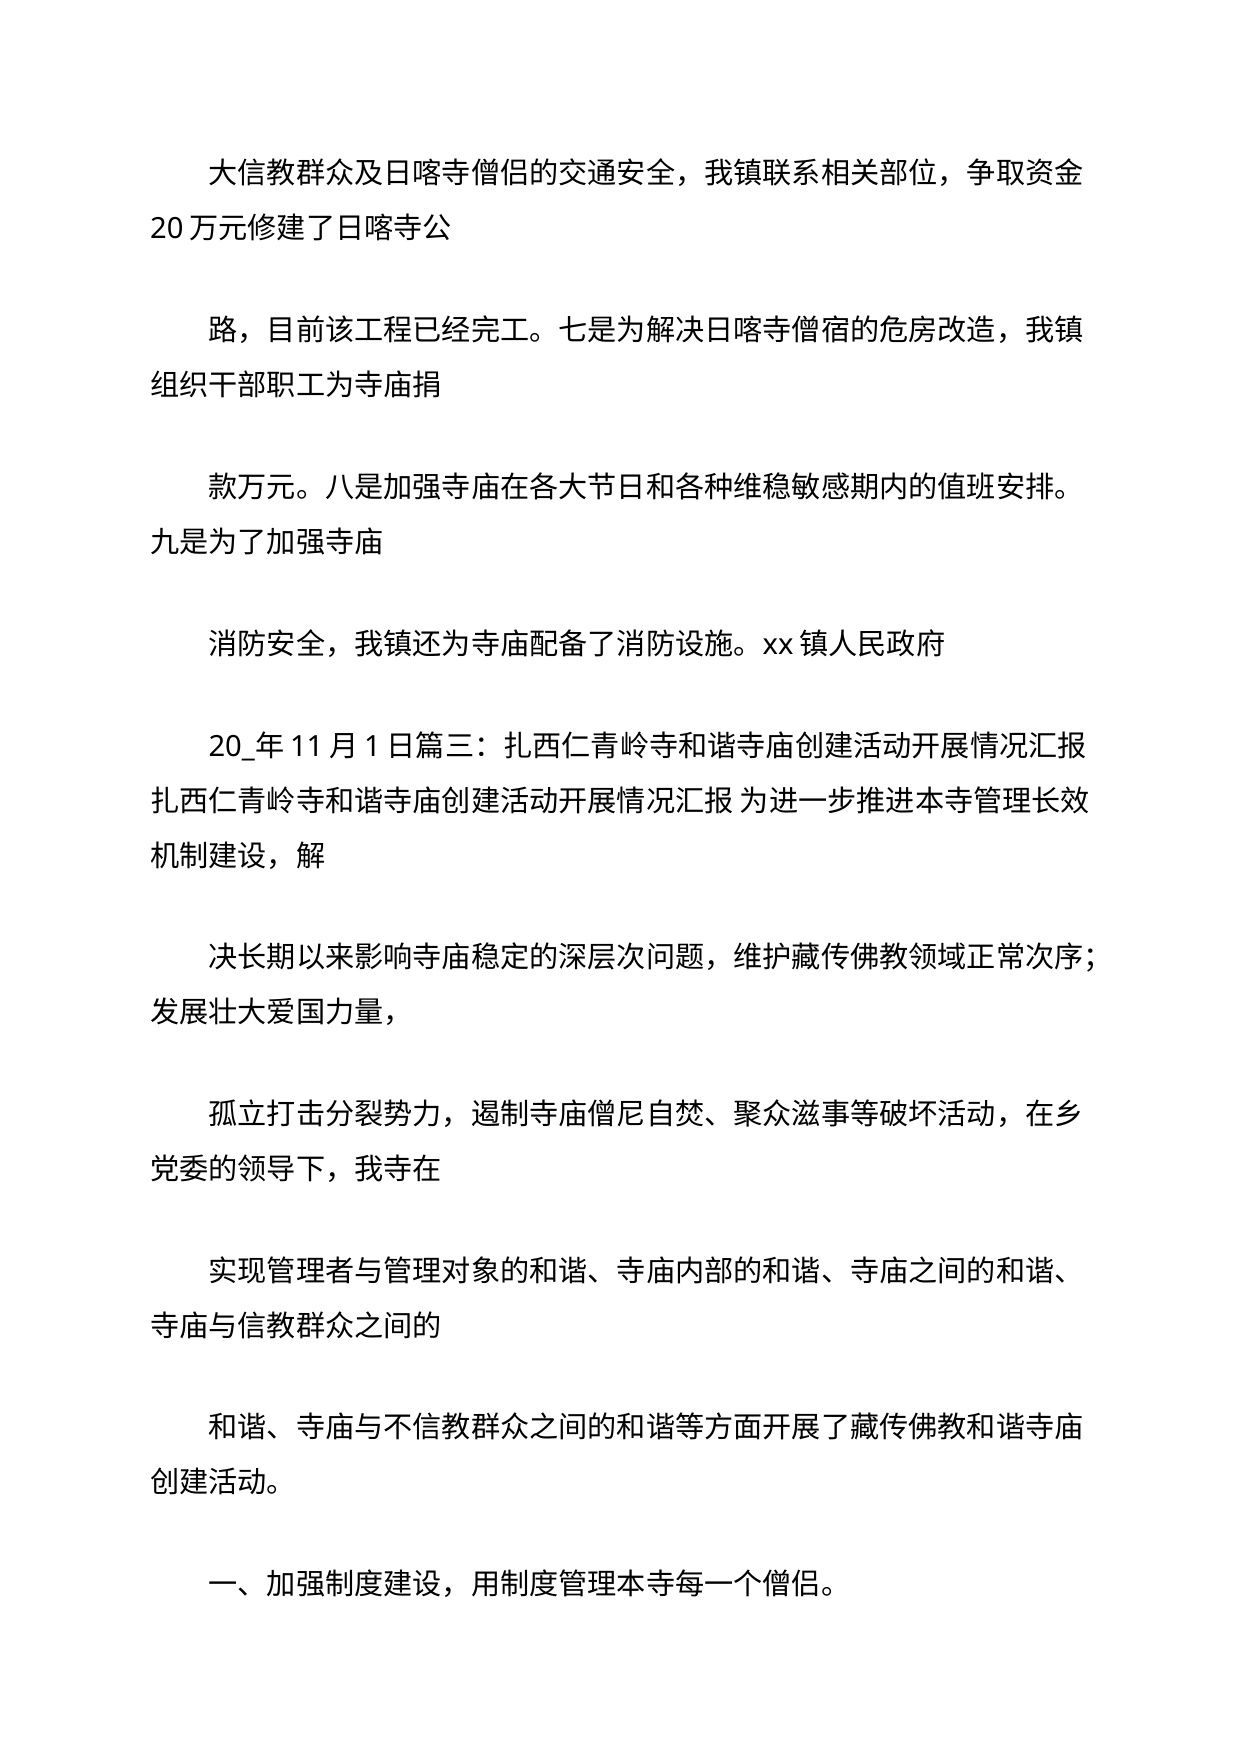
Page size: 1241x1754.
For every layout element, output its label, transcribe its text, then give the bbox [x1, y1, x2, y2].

text 路，目前该工程已经完工。七是为解决日喀寺僧宿的危房改造，我镇组织干部职工为寺庙捐 [150, 307, 1090, 404]
text 款万元。八是加强寺庙在各大节日和各种维稳敏感期内的值班安排。九是为了加强寺庙 [150, 463, 1090, 561]
text 大信教群众及日喀寺僧侣的交通安全，我镇联系相关部位，争取资金20万元修建了日喀寺公 [150, 150, 1090, 247]
text 孤立打击分裂势力，遏制寺庙僧尼自焚、聚众滋事等破坏活动，在乡党委的领导下，我寺在 [150, 1091, 1090, 1188]
text 决长期以来影响寺庙稳定的深层次问题，维护藏传佛教领域正常次序；发展壮大爱国力量， [150, 934, 1090, 1031]
text 一、加强制度建设，用制度管理本寺每一个僧侣。 [150, 1561, 1090, 1603]
text 消防安全，我镇还为寺庙配备了消防设施。xx镇人民政府 [150, 620, 1090, 663]
text 实现管理者与管理对象的和谐、寺庙内部的和谐、寺庙之间的和谐、寺庙与信教群众之间的 [150, 1247, 1090, 1344]
text 和谐、寺庙与不信教群众之间的和谐等方面开展了藏传佛教和谐寺庙创建活动。 [150, 1404, 1090, 1501]
text 20_年11月1日篇三：扎西仁青岭寺和谐寺庙创建活动开展情况汇报扎西仁青岭寺和谐寺庙创建活动开展情况汇报 为进一步推进本寺管理长效机制建设，解 [150, 722, 1090, 874]
